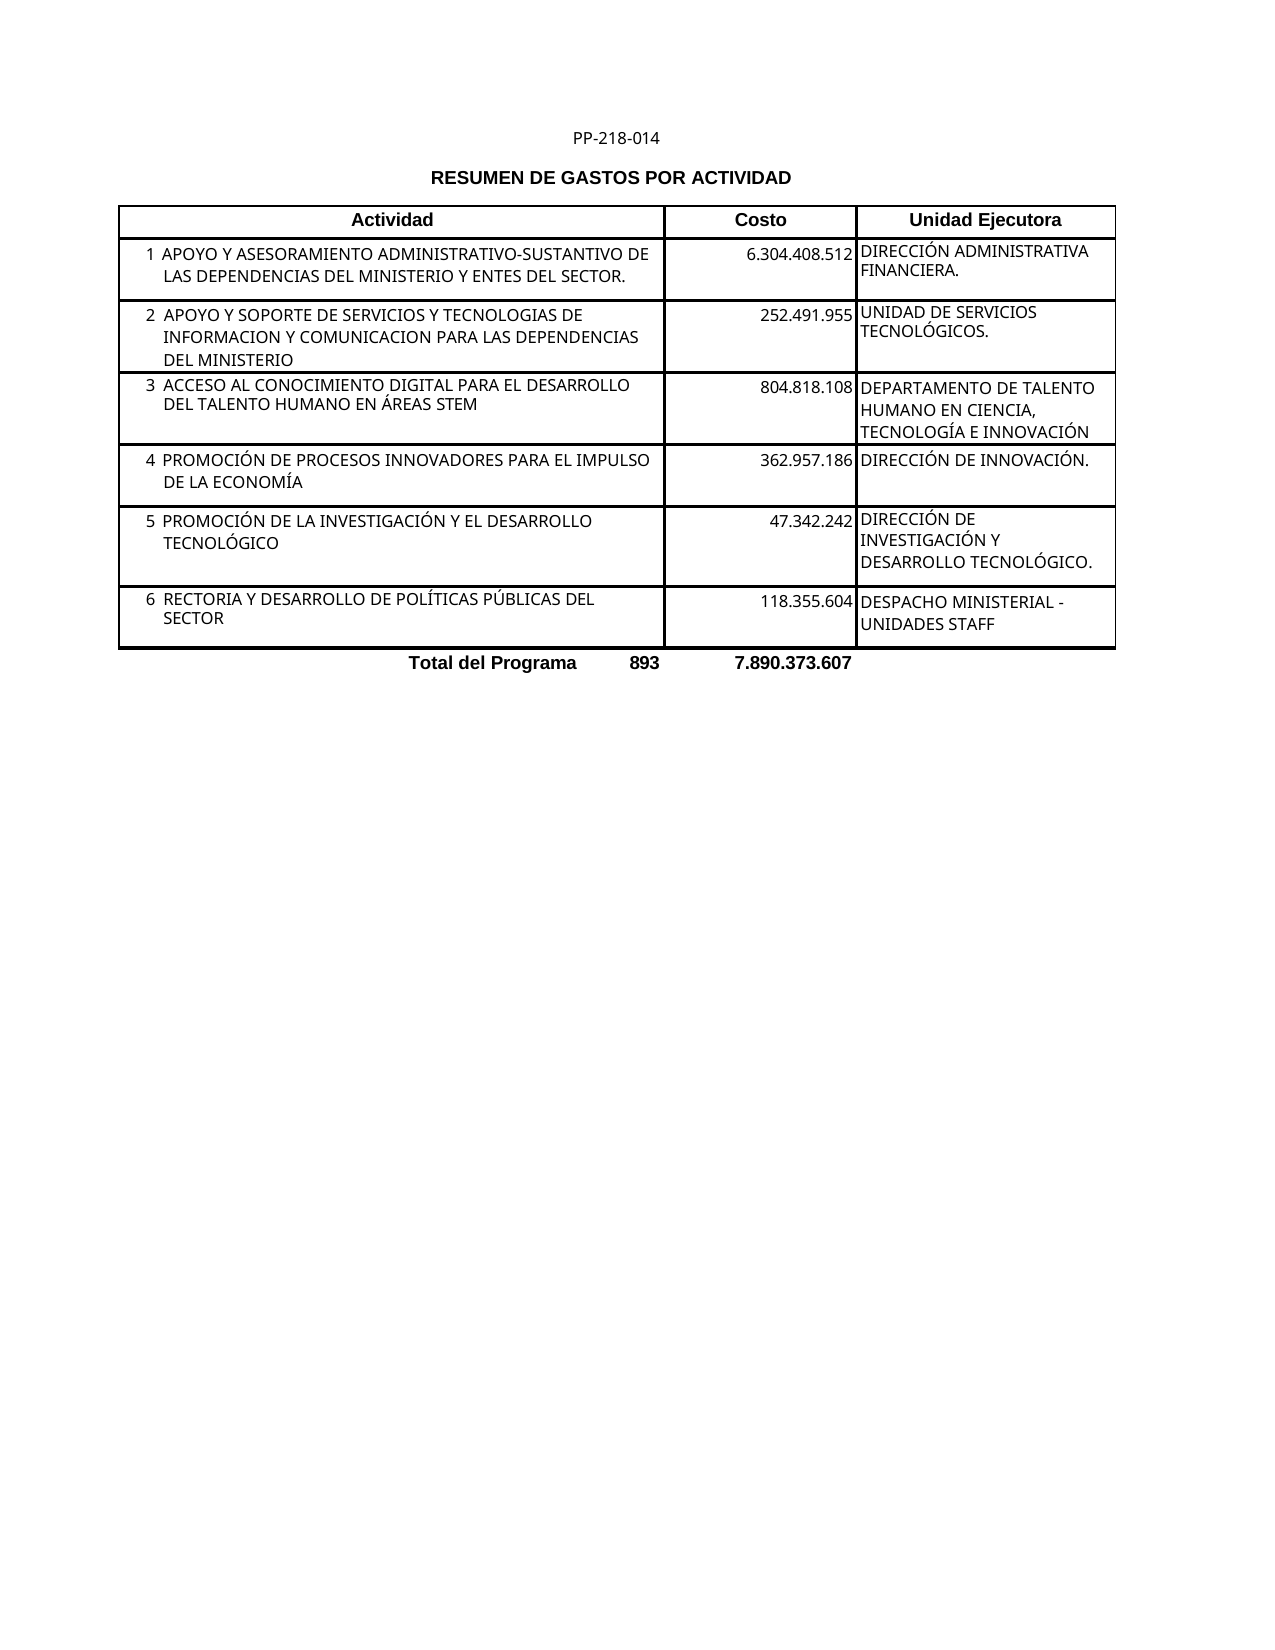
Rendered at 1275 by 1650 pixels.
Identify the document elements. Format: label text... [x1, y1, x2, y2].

table_header Costo [666, 207, 855, 237]
table_cell 4 PROMOCIÓN DE PROCESOS INNOVADORES PARA EL IMPULSO DE LA ECONOMÍA [120, 446, 663, 505]
table_cell 47.342.242 [666, 508, 855, 585]
table_cell 118.355.604 [666, 588, 855, 646]
table_header Actividad [120, 207, 663, 237]
subtitle Total del Programa 893 7.890.373.607 [408, 652, 1162, 674]
table_header Unidad Ejecutora [858, 207, 1115, 237]
table_cell 362.957.186 [666, 446, 855, 505]
table_cell UNIDAD DE SERVICIOS TECNOLÓGICOS. [858, 302, 1115, 371]
table_cell 6 RECTORIA Y DESARROLLO DE POLÍTICAS PÚBLICAS DEL SECTOR [120, 588, 663, 646]
table_cell DESPACHO MINISTERIAL - UNIDADES STAFF [858, 588, 1115, 646]
table_cell DIRECCIÓN DE INVESTIGACIÓN Y DESARROLLO TECNOLÓGICO. [858, 508, 1115, 585]
table_cell 804.818.108 [666, 374, 855, 443]
table_cell DEPARTAMENTO DE TALENTO HUMANO EN CIENCIA, TECNOLOGÍA E INNOVACIÓN [858, 374, 1115, 443]
table_cell DIRECCIÓN ADMINISTRATIVA FINANCIERA. [858, 240, 1115, 299]
table_cell 5 PROMOCIÓN DE LA INVESTIGACIÓN Y EL DESARROLLO TECNOLÓGICO [120, 508, 663, 585]
table_cell 3 ACCESO AL CONOCIMIENTO DIGITAL PARA EL DESARROLLO DEL TALENTO HUMANO EN ÁREAS STEM [120, 374, 663, 443]
table_cell 252.491.955 [666, 302, 855, 371]
table_cell 6.304.408.512 [666, 240, 855, 299]
subtitle RESUMEN DE GASTOS POR ACTIVIDAD [431, 167, 1162, 189]
table_cell 1 APOYO Y ASESORAMIENTO ADMINISTRATIVO-SUSTANTIVO DE LAS DEPENDENCIAS DEL MINISTERIO Y ENTES DEL SECTOR. [120, 240, 663, 299]
table_cell DIRECCIÓN DE INNOVACIÓN. [858, 446, 1115, 505]
table_cell 2 APOYO Y SOPORTE DE SERVICIOS Y TECNOLOGIAS DE INFORMACION Y COMUNICACION PARA LAS DEPENDENCIAS DEL MINISTERIO [120, 302, 663, 371]
